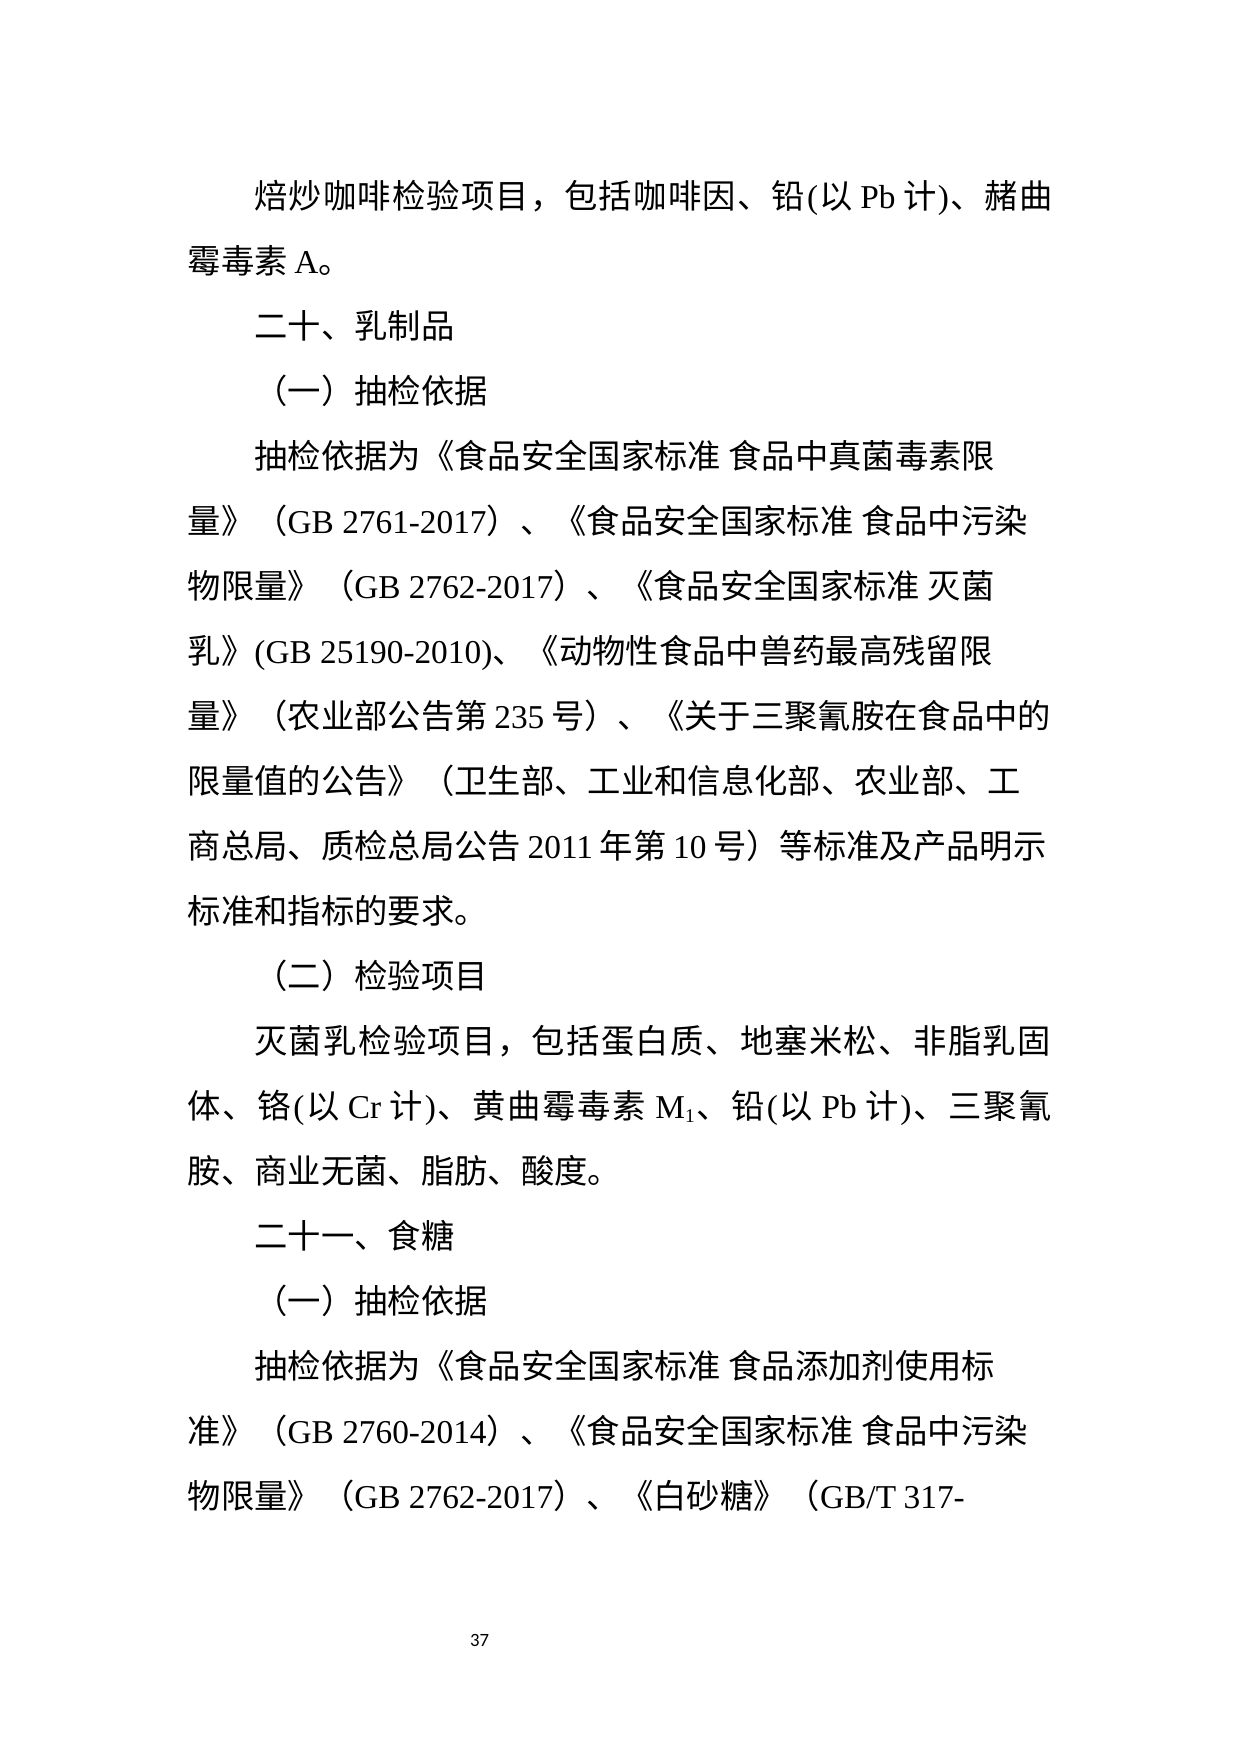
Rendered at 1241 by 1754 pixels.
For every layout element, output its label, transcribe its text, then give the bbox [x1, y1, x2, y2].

text 二十一、食糖 [187, 1202, 1053, 1267]
text 灭菌乳检验项目，包括蛋白质、地塞米松、非脂乳固体、铬(以Cr计)、黄曲霉毒素M1、铅(以Pb计)、三聚氰胺、商业无菌、脂肪、酸度。 [187, 1007, 1053, 1202]
text 二十、乳制品 [187, 292, 1053, 357]
text （一）抽检依据 [187, 357, 1053, 422]
text 抽检依据为《食品安全国家标准 食品中真菌毒素限量》（GB 2761-2017）、《食品安全国家标准 食品中污染物限量》（GB 2762-2017）、《食品安全国家标准 灭菌乳》(GB 25190-2010)、《动物性食品中兽药最高残留限量》（农业部公告第235号）、《关于三聚氰胺在食品中的限量值的公告》（卫生部、工业和信息化部、农业部、工商总局、质检总局公告2011年第10号）等标准及产品明示标准和指标的要求。 [187, 422, 1053, 942]
text （一）抽检依据 [187, 1267, 1053, 1332]
text （二）检验项目 [187, 942, 1053, 1007]
text 焙炒咖啡检验项目，包括咖啡因、铅(以Pb计)、赭曲霉毒素A。 [187, 162, 1053, 292]
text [187, 1332, 1053, 1527]
